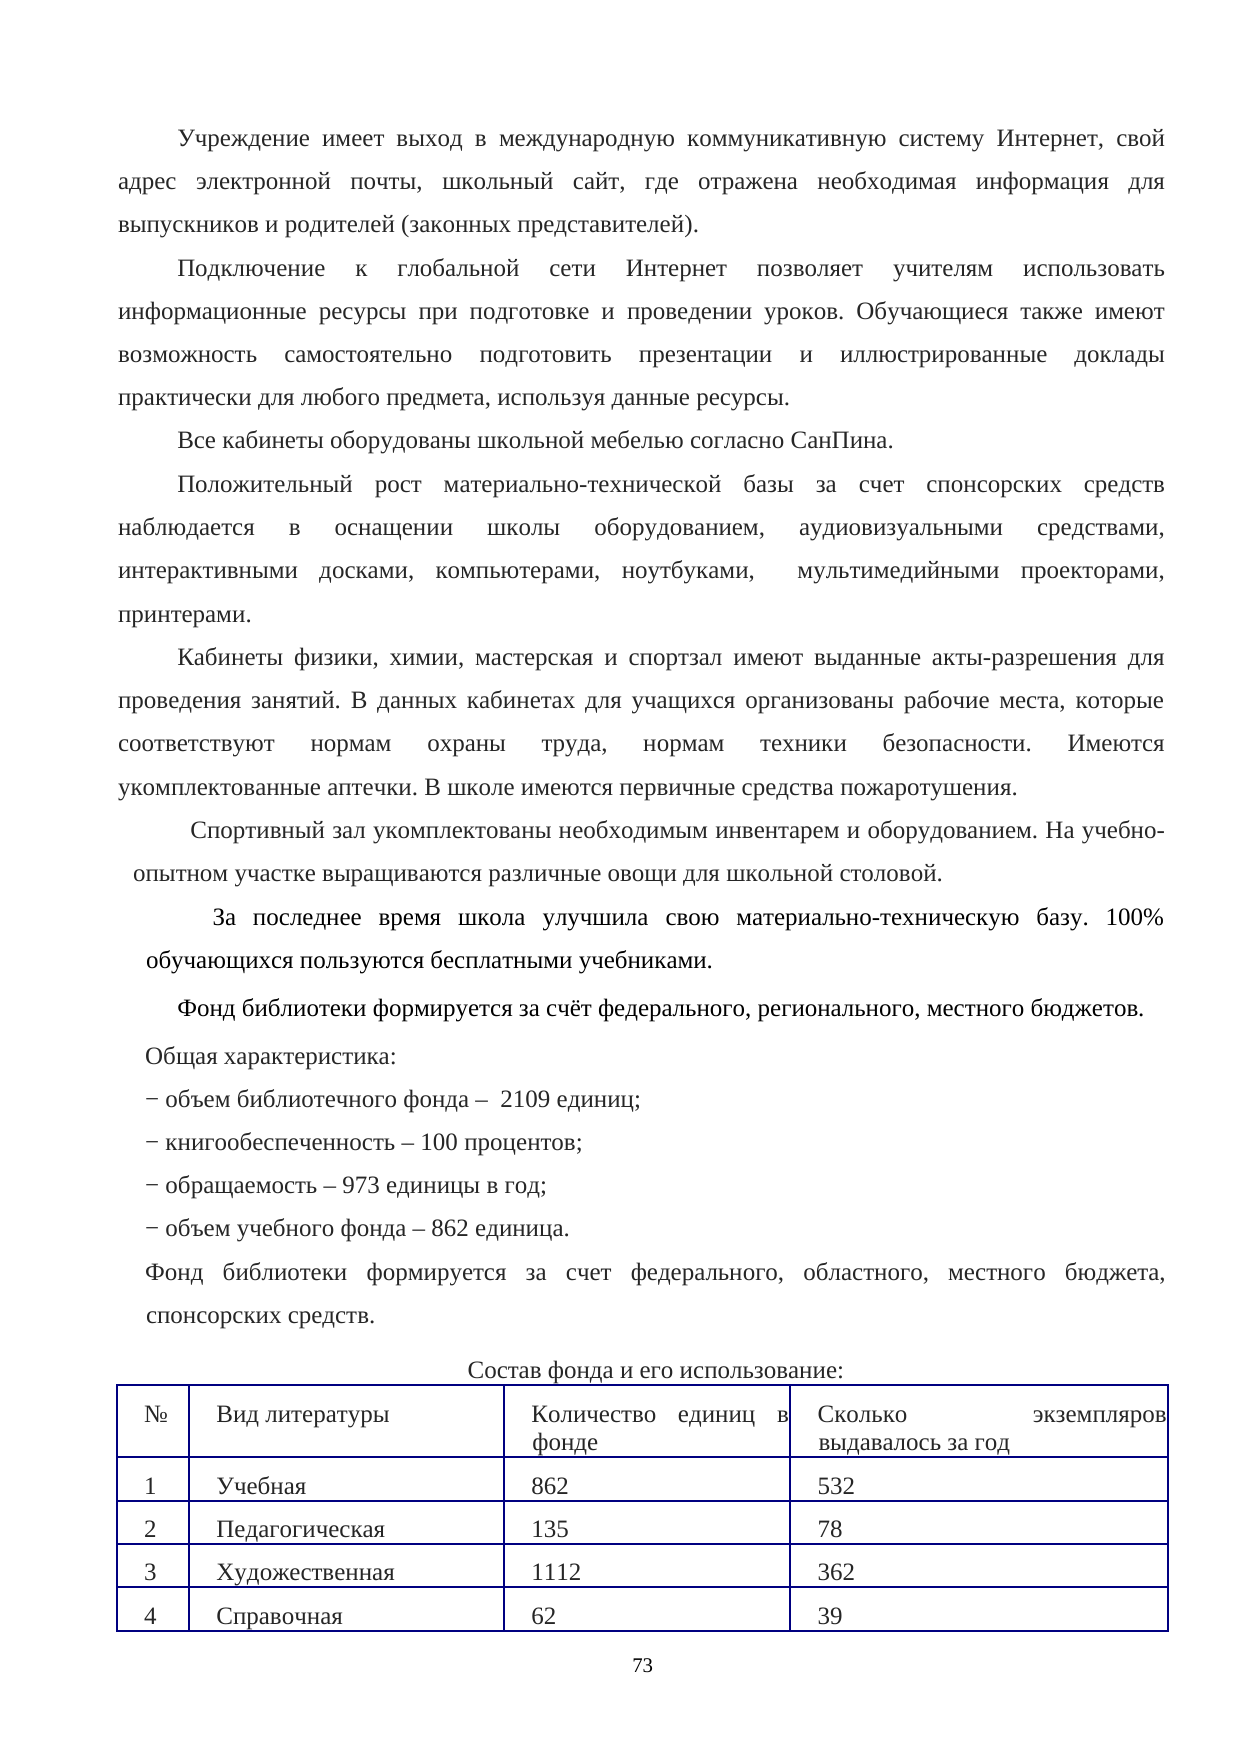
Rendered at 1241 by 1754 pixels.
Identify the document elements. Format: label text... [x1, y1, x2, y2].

table_cell Учебная [190, 1458, 503, 1499]
table_cell 862 [505, 1458, 789, 1499]
text За последнее время школа улучшила свою материально-техническую базу. 100% обучающихся пользуются бесплатными учебниками. [145, 902, 1166, 974]
text Все кабинеты оборудованы школьной мебелью согласно СанПина. [177, 426, 1166, 454]
text Состав фонда и его использование: [145, 1355, 1167, 1384]
text Общая характеристика: [145, 1041, 1167, 1070]
text − обращаемость – 973 единицы в год; [145, 1170, 1167, 1199]
table_cell 532 [791, 1458, 1167, 1499]
text − книгообеспеченность – 100 процентов; [145, 1127, 1167, 1156]
text Кабинеты физики, химии, мастерская и спортзал имеют выданные акты-разрешения для проведения занятий. В данных кабинетах для учащихся организованы рабочие места, которые соответствуют нормам охраны труда, нормам техники безопасности. Имеются укомплектованные аптечки. В школе имеются первичные средства пожаротушения. [118, 642, 1166, 800]
table_header № [118, 1386, 188, 1456]
table_cell 4 [118, 1588, 188, 1629]
text Учреждение имеет выход в международную коммуникативную систему Интернет, свой адрес электронной почты, школьный сайт, где отражена необходимая информация для выпускников и родителей (законных представителей). [118, 123, 1166, 238]
text − объем учебного фонда – 862 единица. [145, 1213, 1167, 1242]
text Фонд библиотеки формируется за счет федерального, областного, местного бюджета, спонсорских средств. [145, 1257, 1167, 1328]
table_header Вид литературы [190, 1386, 503, 1456]
table_cell Художественная [190, 1545, 503, 1586]
table_cell 362 [791, 1545, 1167, 1586]
table_cell 62 [505, 1588, 789, 1629]
table_header Сколько экземпляров выдавалось за год [791, 1386, 1167, 1456]
table_cell 135 [505, 1502, 789, 1543]
table_header Количество единиц в фонде [505, 1386, 789, 1456]
table_cell 2 [118, 1502, 188, 1543]
text Спортивный зал укомплектованы необходимым инвентарем и оборудованием. На учебно- опытном участке выращиваются различные овощи для школьной столовой. [132, 815, 1166, 887]
table_cell Педагогическая [190, 1502, 503, 1543]
text Фонд библиотеки формируется за счёт федерального, регионального, местного бюджетов. [118, 993, 1166, 1022]
table_cell 3 [118, 1545, 188, 1586]
table_cell Справочная [190, 1588, 503, 1629]
text Положительный рост материально-технической базы за счет спонсорских средств наблюдается в оснащении школы оборудованием, аудиовизуальными средствами, интерактивными досками, компьютерами, ноутбуками, мультимедийными проекторами, принтерами. [118, 469, 1166, 627]
table_cell 1 [118, 1458, 188, 1499]
table_cell 39 [791, 1588, 1167, 1629]
table_cell 78 [791, 1502, 1167, 1543]
text Подключение к глобальной сети Интернет позволяет учителям использовать информационные ресурсы при подготовке и проведении уроков. Обучающиеся также имеют возможность самостоятельно подготовить презентации и иллюстрированные доклады практически для любого предмета, используя данные ресурсы. [118, 253, 1166, 411]
table_cell 1112 [505, 1545, 789, 1586]
text − объем библиотечного фонда – 2109 единиц; [145, 1084, 1167, 1113]
